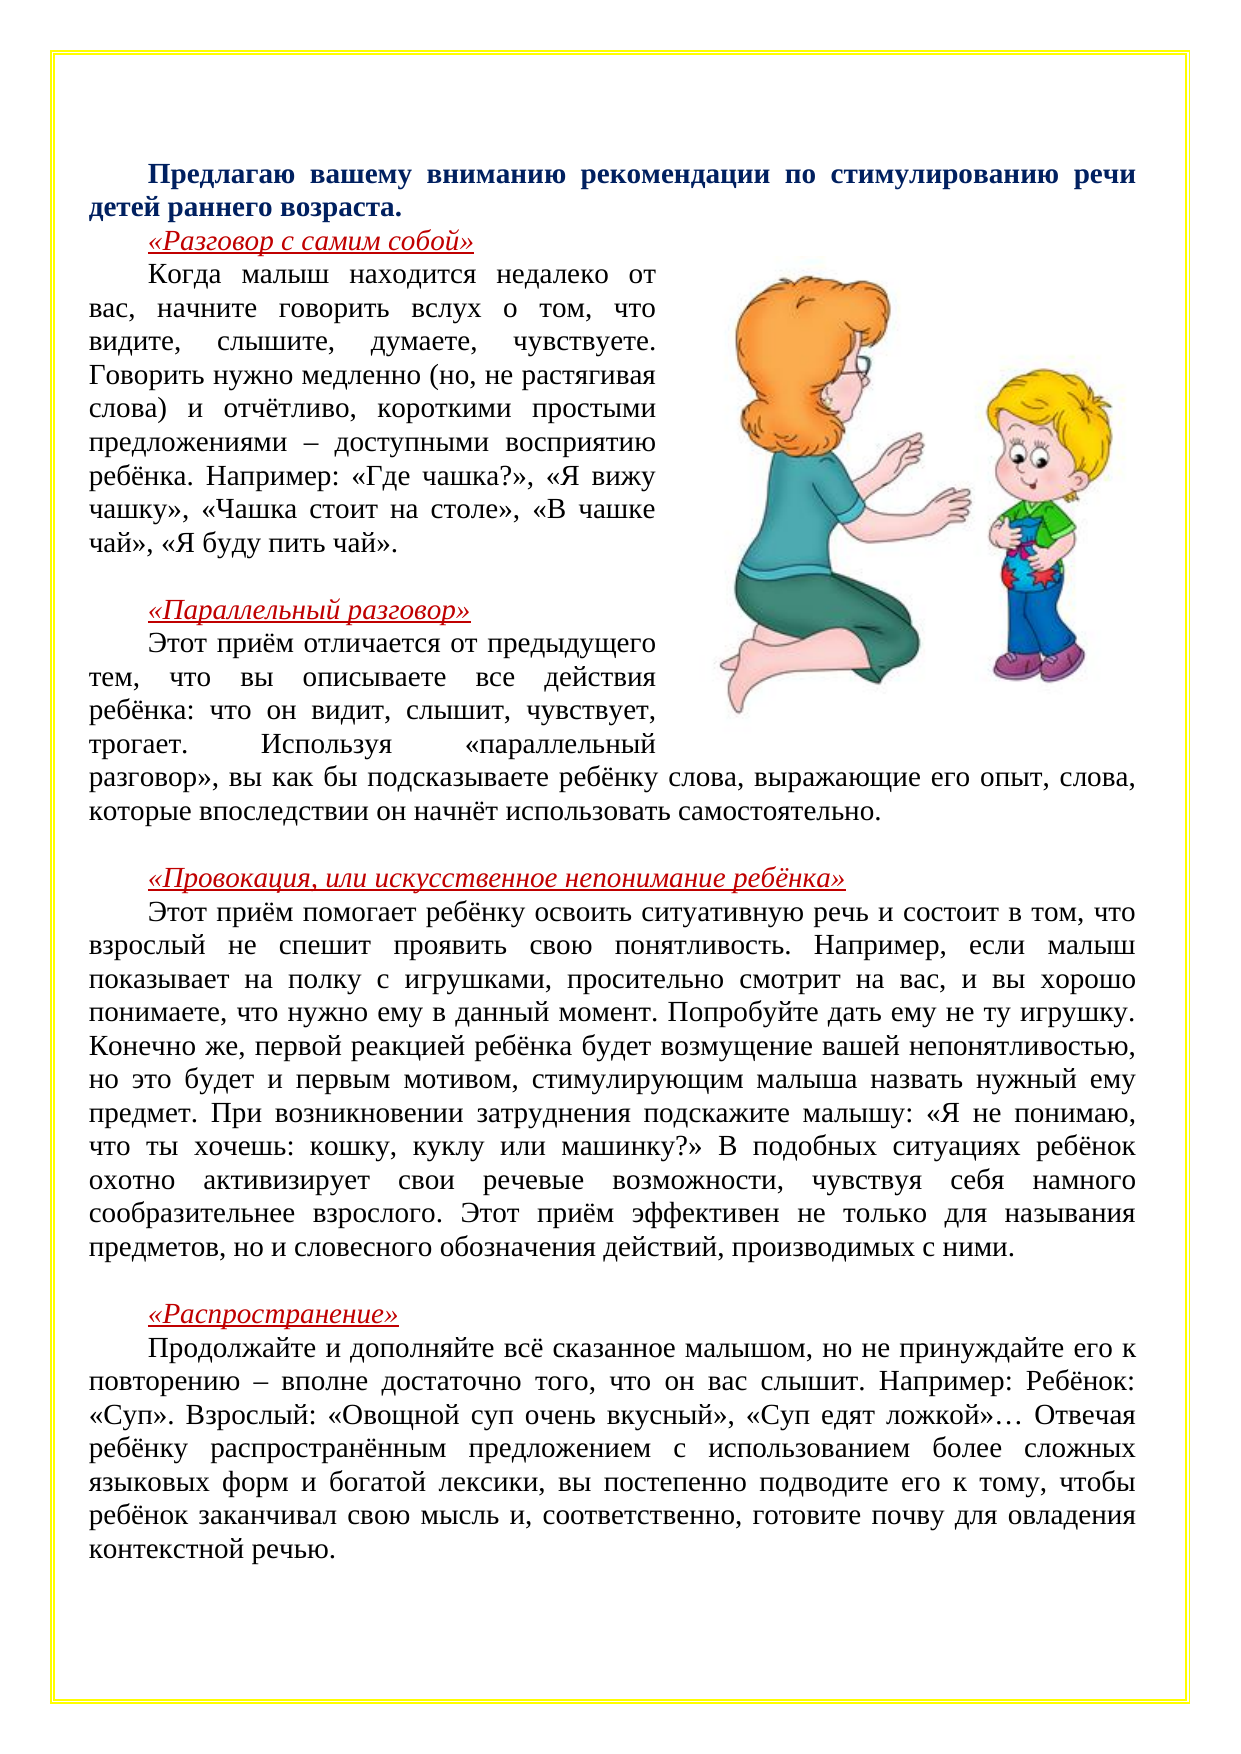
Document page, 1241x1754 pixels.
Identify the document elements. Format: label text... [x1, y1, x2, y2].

text «Параллельный разговор» [88, 592, 675, 625]
picture [675, 256, 1152, 741]
text «Разговор с самим собой» [88, 223, 1137, 256]
text Этот приём помогает ребёнку освоить ситуативную речь и состоит в том, что взрослый не спешит проявить свою понятливость. Например, если малыш показывает на полку с игрушками, просительно смотрит на вас, и вы хорошо понимаете, что нужно ему в данный момент. Попробуйте дать ему не ту игрушку. Конечно же, первой реакцией ребёнка будет возмущение вашей непонятливостью, но это будет и первым мотивом, стимулирующим малыша назвать нужный ему предмет. При возникновении затруднения подскажите малышу: «Я не понимаю, что ты хочешь: кошку, куклу или машинку?» В подобных ситуациях ребёнок охотно активизирует свои речевые возможности, чувствуя себя намного сообразительнее взрослого. Этот приём эффективен не только для называния предметов, но и словесного обозначения действий, производимых с ними. [88, 894, 1137, 1263]
text «Провокация, или искусственное непонимание ребёнка» [88, 860, 1137, 894]
text «Распространение» [88, 1296, 1137, 1330]
text Предлагаю вашему вниманию рекомендации по стимулированию речи детей раннего возраста. [88, 156, 1137, 223]
text Когда малыш находится недалеко от вас, начните говорить вслух о том, что видите, слышите, думаете, чувствуете. Говорить нужно медленно (но, не растягивая слова) и отчётливо, короткими простыми предложениями – доступными восприятию ребёнка. Например: «Где чашка?», «Я вижу чашку», «Чашка стоит на столе», «В чашке чай», «Я буду пить чай». [88, 256, 675, 558]
text Этот приём отличается от предыдущего тем, что вы описываете все действия ребёнка: что он видит, слышит, чувствует, трогает. Используя «параллельный разговор», вы как бы подсказываете ребёнку слова, выражающие его опыт, слова, которые впоследствии он начнёт использовать самостоятельно. [88, 625, 1137, 827]
text Продолжайте и дополняйте всё сказанное малышом, но не принуждайте его к повторению – вполне достаточно того, что он вас слышит. Например: Ребёнок: «Суп». Взрослый: «Овощной суп очень вкусный», «Суп едят ложкой»… Отвечая ребёнку распространённым предложением с использованием более сложных языковых форм и богатой лексики, вы постепенно подводите его к тому, чтобы ребёнок заканчивал свою мысль и, соответственно, готовите почву для овладения контекстной речью. [88, 1330, 1137, 1564]
